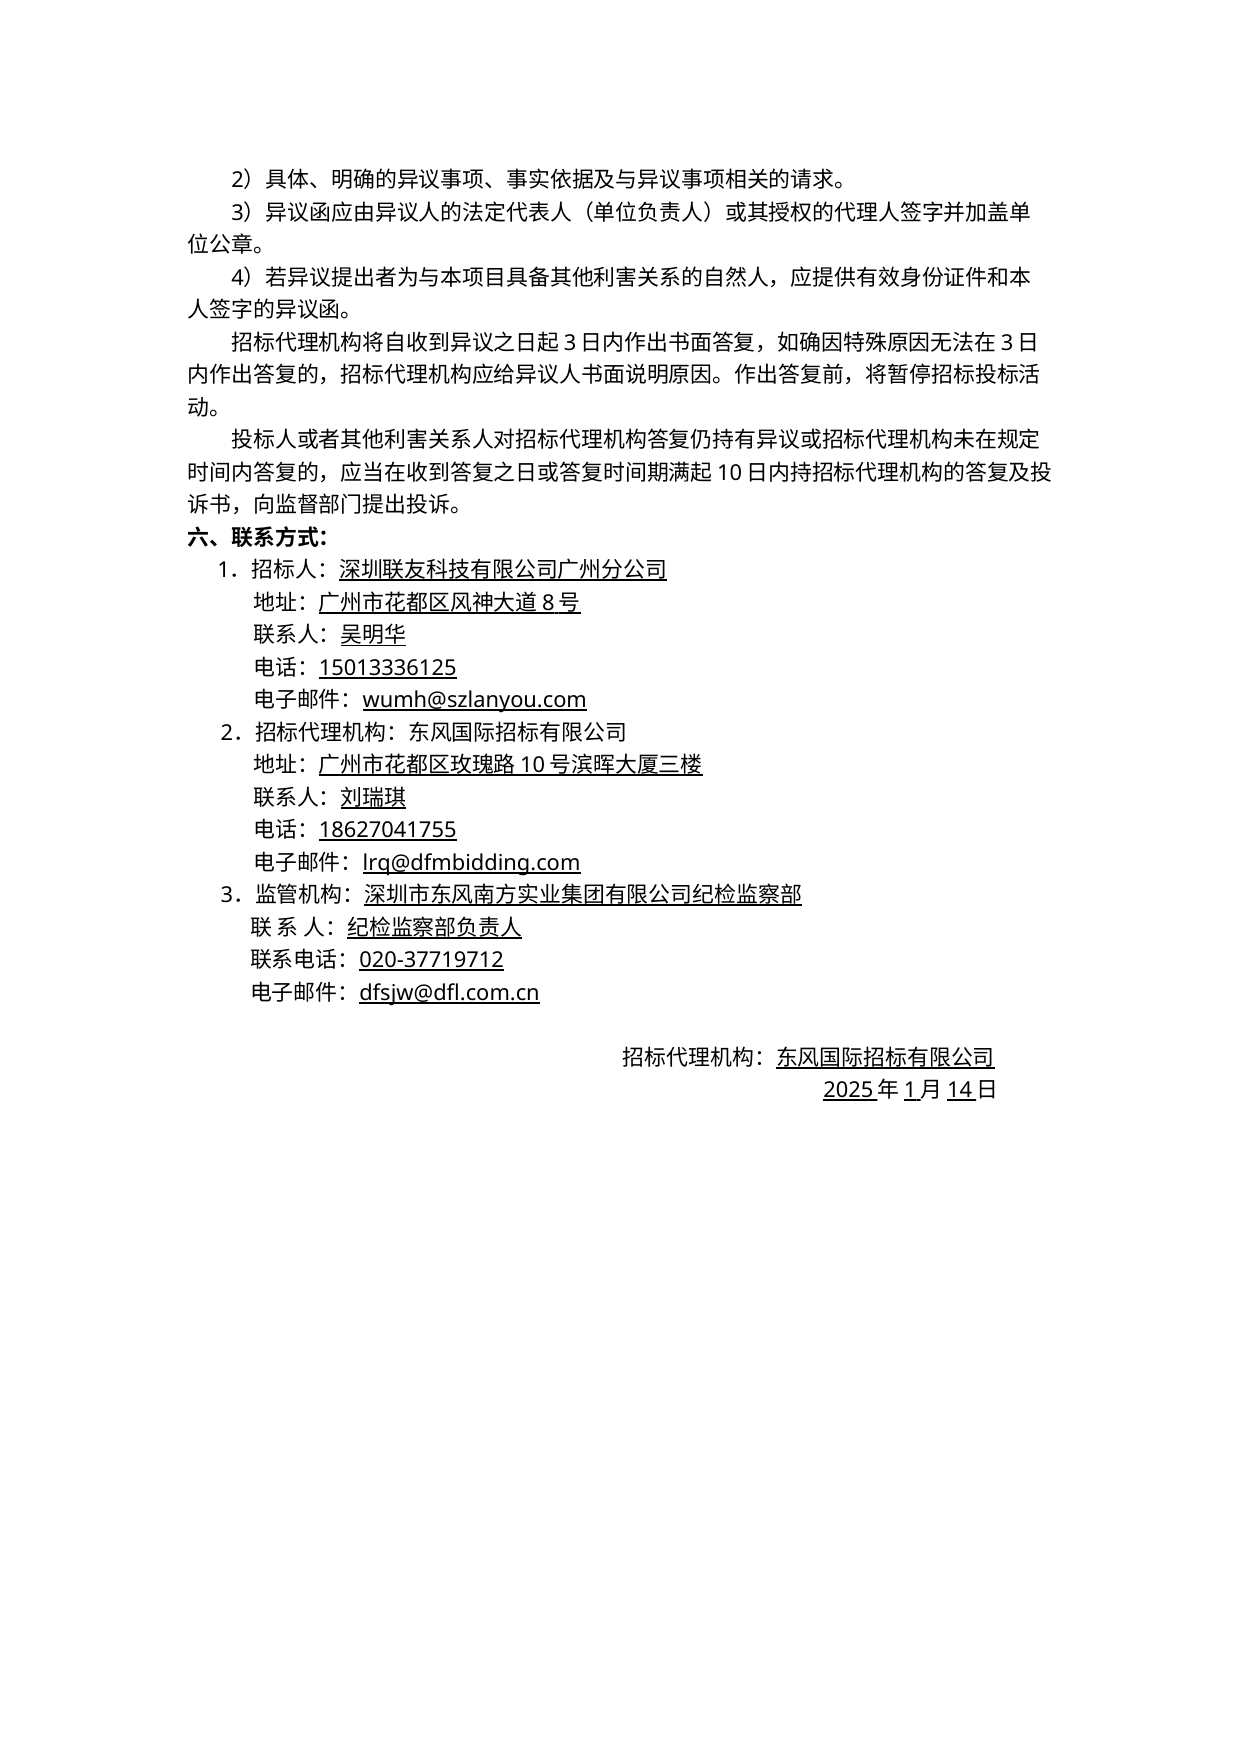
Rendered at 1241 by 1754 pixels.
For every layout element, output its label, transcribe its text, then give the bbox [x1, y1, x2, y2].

text 联系人：吴明华 [187, 617, 1053, 649]
text 电子邮件：lrq@dfmbidding.com [187, 844, 1053, 877]
text 联 系 人：纪检监察部负责人 [217, 909, 1053, 942]
text 招标代理机构将自收到异议之日起3日内作出书面答复，如确因特殊原因无法在3日内作出答复的，招标代理机构应给异议人书面说明原因。作出答复前，将暂停招标投标活动。 [187, 324, 1053, 422]
text 3．监管机构：深圳市东风南方实业集团有限公司纪检监察部 [187, 877, 1053, 909]
text 2）具体、明确的异议事项、事实依据及与异议事项相关的请求。 [187, 162, 1053, 194]
text 3）异议函应由异议人的法定代表人（单位负责人）或其授权的代理人签字并加盖单位公章。 [187, 194, 1053, 259]
text 招标代理机构：东风国际招标有限公司 [187, 1039, 994, 1072]
text 地址：广州市花都区风神大道8号 [187, 584, 1053, 617]
text 4）若异议提出者为与本项目具备其他利害关系的自然人，应提供有效身份证件和本人签字的异议函。 [187, 259, 1053, 324]
text 1．招标人：深圳联友科技有限公司广州分公司 [187, 552, 1053, 584]
text 联系人：刘瑞琪 [187, 779, 1053, 812]
text 电话：18627041755 [187, 812, 1053, 844]
text 2025年1月14日 [187, 1072, 998, 1104]
text 联系电话：020-37719712 [217, 942, 1053, 974]
text 投标人或者其他利害关系人对招标代理机构答复仍持有异议或招标代理机构未在规定时间内答复的，应当在收到答复之日或答复时间期满起10日内持招标代理机构的答复及投诉书，向监督部门提出投诉。 [187, 422, 1053, 519]
text 电话：15013336125 [187, 649, 1053, 682]
text 电子邮件：dfsjw@dfl.com.cn [217, 974, 1053, 1007]
text 六、联系方式： [187, 519, 1053, 552]
text 地址：广州市花都区玫瑰路10号滨晖大厦三楼 [187, 747, 1053, 779]
text 电子邮件：wumh@szlanyou.com [187, 682, 1053, 714]
text 2．招标代理机构：东风国际招标有限公司 [187, 714, 1053, 747]
